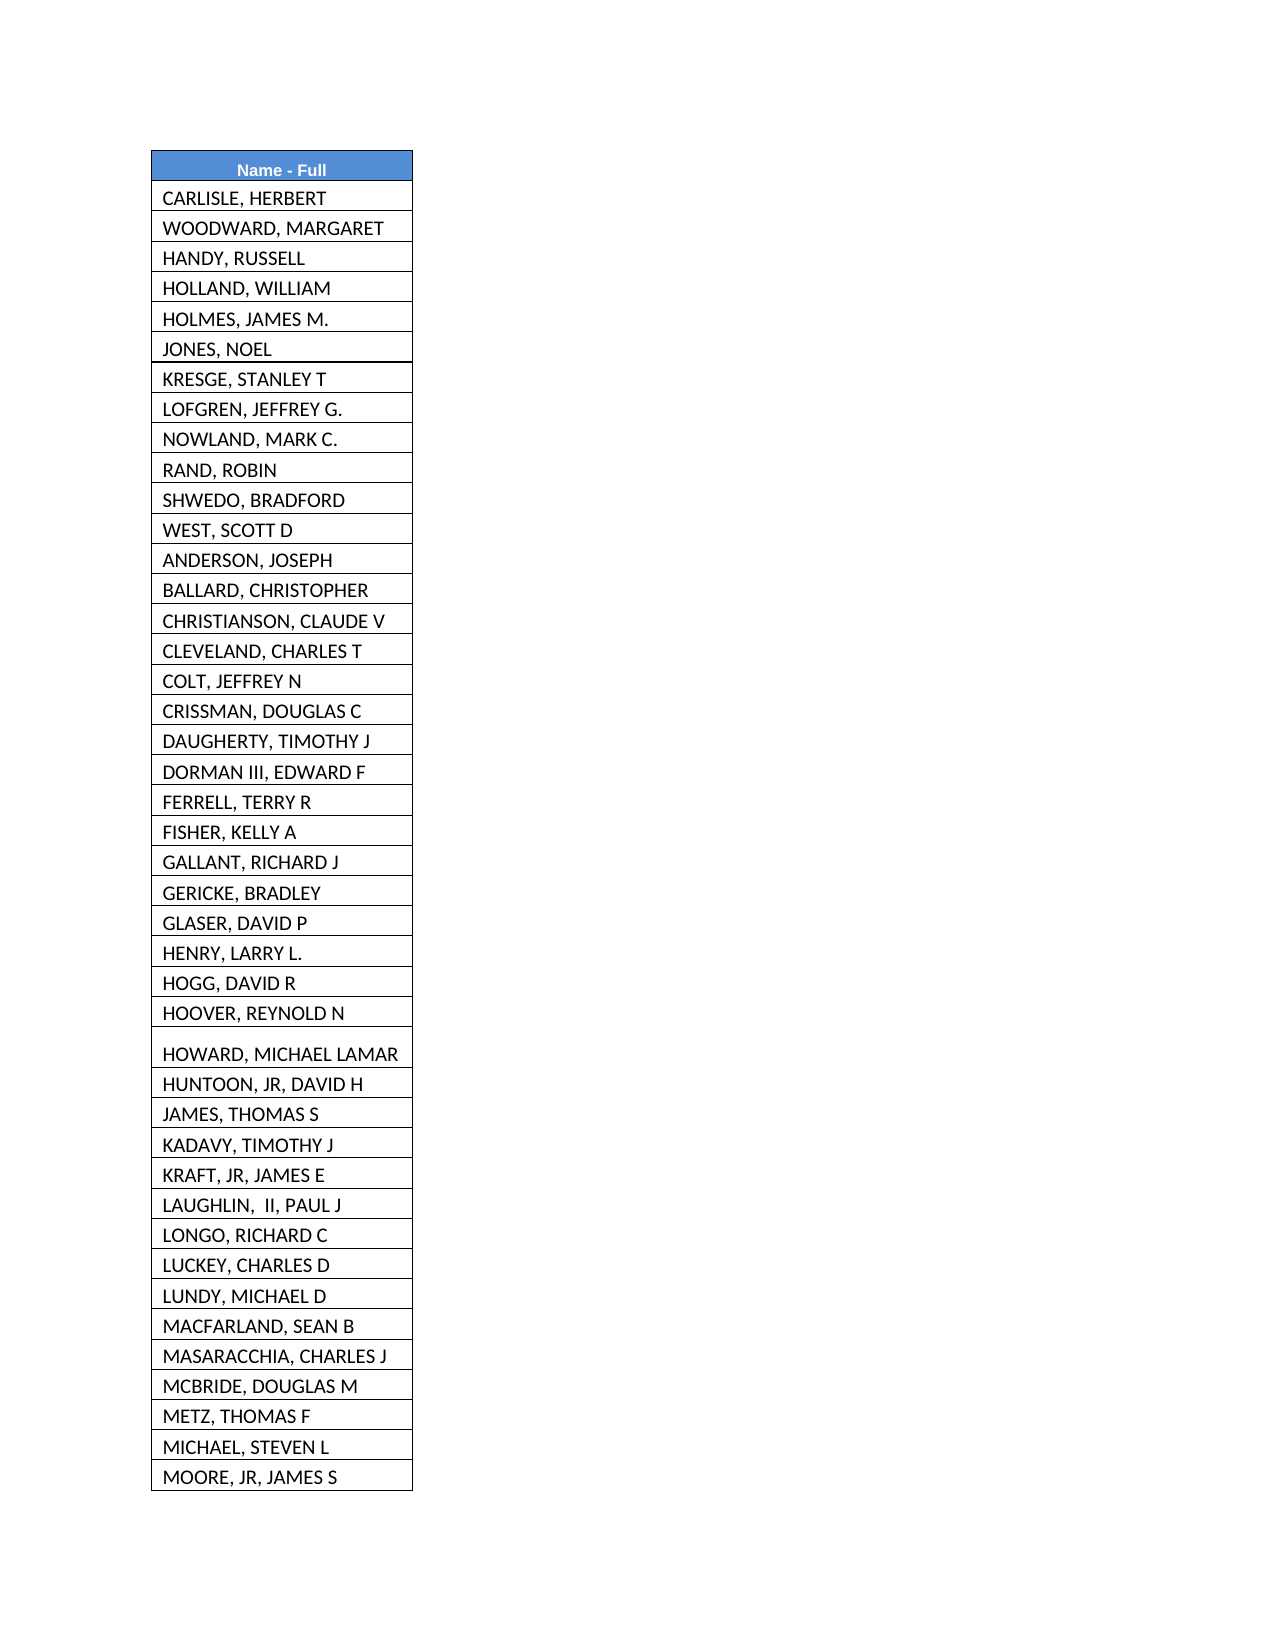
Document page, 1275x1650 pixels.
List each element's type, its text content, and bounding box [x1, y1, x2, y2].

table_cell HUNTOON, JR, DAVID H [152, 1068, 412, 1097]
table_cell LAUGHLIN, II, PAUL J [152, 1189, 412, 1218]
table_cell HOOVER, REYNOLD N [152, 997, 412, 1026]
table_cell MACFARLAND, SEAN B [152, 1309, 412, 1338]
table_cell METZ, THOMAS F [152, 1400, 412, 1429]
table_cell HANDY, RUSSELL [152, 242, 412, 271]
table_cell HOLMES, JAMES M. [152, 302, 412, 331]
table_cell HENRY, LARRY L. [152, 936, 412, 966]
table_cell BALLARD, CHRISTOPHER [152, 574, 412, 603]
table_cell LUNDY, MICHAEL D [152, 1279, 412, 1308]
table_cell KRAFT, JR, JAMES E [152, 1158, 412, 1187]
table_cell CLEVELAND, CHARLES T [152, 634, 412, 663]
table_cell DAUGHERTY, TIMOTHY J [152, 725, 412, 754]
table_cell FERRELL, TERRY R [152, 785, 412, 814]
table_header Name - Full [152, 151, 412, 180]
table_cell JAMES, THOMAS S [152, 1098, 412, 1127]
table_cell KRESGE, STANLEY T [152, 363, 412, 392]
table_cell JONES, NOEL [152, 332, 412, 361]
table_cell HOGG, DAVID R [152, 967, 412, 996]
table_cell GALLANT, RICHARD J [152, 846, 412, 875]
table_cell LONGO, RICHARD C [152, 1219, 412, 1248]
table_cell HOLLAND, WILLIAM [152, 272, 412, 301]
table_cell MICHAEL, STEVEN L [152, 1430, 412, 1459]
table_cell FISHER, KELLY A [152, 816, 412, 845]
table_cell NOWLAND, MARK C. [152, 423, 412, 452]
table_cell CARLISLE, HERBERT [152, 181, 412, 210]
table_cell ANDERSON, JOSEPH [152, 544, 412, 573]
table_cell SHWEDO, BRADFORD [152, 483, 412, 512]
table_cell CRISSMAN, DOUGLAS C [152, 695, 412, 724]
table_cell LUCKEY, CHARLES D [152, 1249, 412, 1278]
table_cell DORMAN III, EDWARD F [152, 755, 412, 784]
table_cell HOWARD, MICHAEL LAMAR [152, 1027, 412, 1067]
table_cell KADAVY, TIMOTHY J [152, 1128, 412, 1157]
table_cell MOORE, JR, JAMES S [152, 1460, 412, 1489]
table_cell MASARACCHIA, CHARLES J [152, 1340, 412, 1369]
table_cell CHRISTIANSON, CLAUDE V [152, 604, 412, 633]
table_cell MCBRIDE, DOUGLAS M [152, 1370, 412, 1399]
table_cell COLT, JEFFREY N [152, 665, 412, 694]
table_cell GLASER, DAVID P [152, 906, 412, 935]
table_cell LOFGREN, JEFFREY G. [152, 393, 412, 422]
table_cell WOODWARD, MARGARET [152, 211, 412, 241]
table_cell RAND, ROBIN [152, 453, 412, 482]
table_cell WEST, SCOTT D [152, 514, 412, 543]
table_cell GERICKE, BRADLEY [152, 876, 412, 905]
